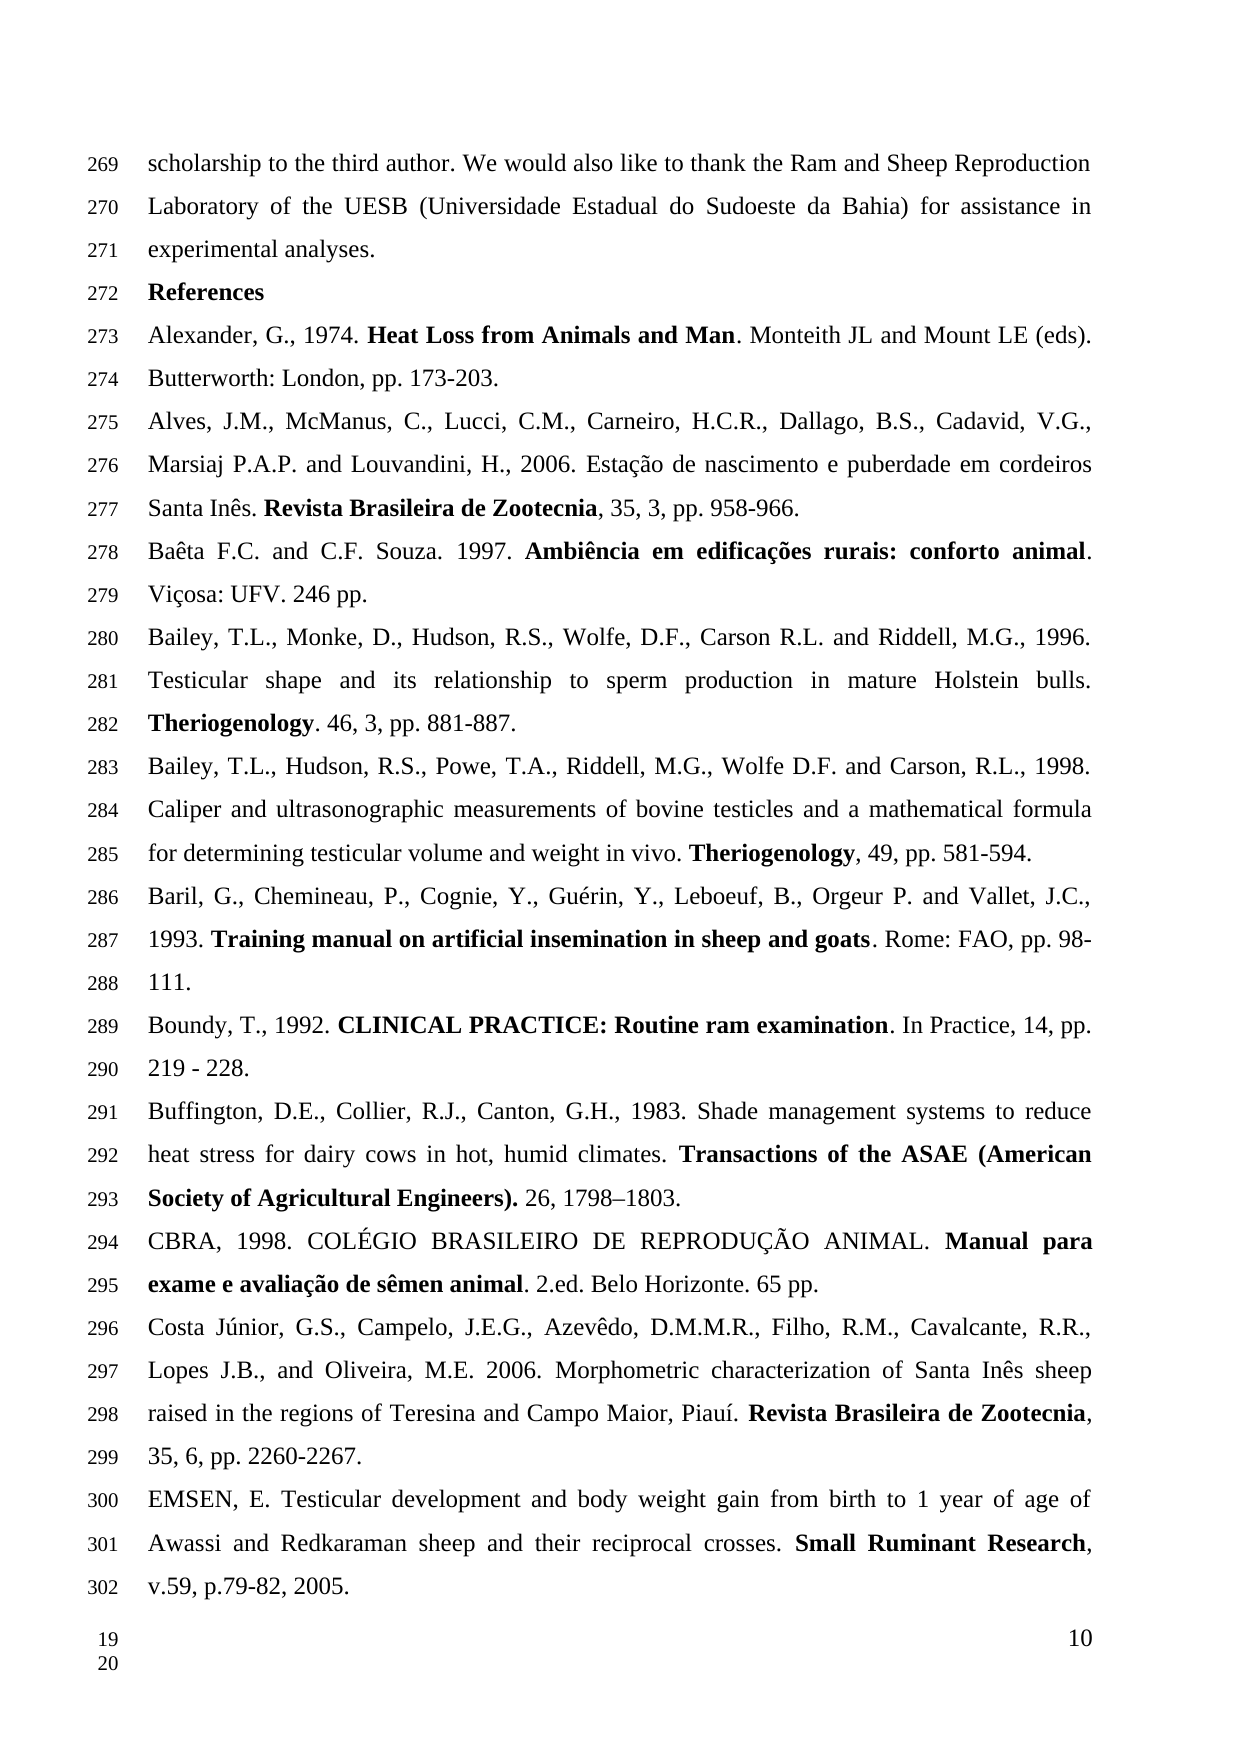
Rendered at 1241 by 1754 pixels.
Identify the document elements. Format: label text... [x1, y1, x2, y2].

text Bailey, T.L., Monke, D., Hudson, R.S., Wolfe, D.F., Carson R.L. and Riddell, M.G., 1996. Testicular shape and its relationship to sperm production in mature Holstein bulls. Theriogenology. 46, 3, pp. 881-887. [148, 622, 1092, 737]
text Costa Júnior, G.S., Campelo, J.E.G., Azevêdo, D.M.M.R., Filho, R.M., Cavalcante, R.R., Lopes J.B., and Oliveira, M.E. 2006. Morphometric characterization of Santa Inês sheep raised in the regions of Teresina and Campo Maior, Piauí. Revista Brasileira de Zootecnia, 35, 6, pp. 2260-2267. [148, 1312, 1092, 1470]
text Alves, J.M., McManus, C., Lucci, C.M., Carneiro, H.C.R., Dallago, B.S., Cadavid, V.G., Marsiaj P.A.P. and Louvandini, H., 2006. Estação de nascimento e puberdade em cordeiros Santa Inês. Revista Brasileira de Zootecnia, 35, 3, pp. 958-966. [148, 406, 1092, 521]
title Alexander, G., 1974. Heat Loss from Animals and Man. Monteith JL and Mount LE (eds). Butterworth: London, pp. 173-203. [148, 320, 1092, 392]
text Boundy, T., 1992. CLINICAL PRACTICE: Routine ram examination. In Practice, 14, pp. 219 - 228. [148, 1010, 1092, 1082]
text EMSEN, E. Testicular development and body weight gain from birth to 1 year of age of Awassi and Redkaraman sheep and their reciprocal crosses. Small Ruminant Research, v.59, p.79-82, 2005. [148, 1484, 1092, 1599]
text Bailey, T.L., Hudson, R.S., Powe, T.A., Riddell, M.G., Wolfe D.F. and Carson, R.L., 1998. Caliper and ultrasonographic measurements of bovine testicles and a mathematical formula for determining testicular volume and weight in vivo. Theriogenology, 49, pp. 581-594. [148, 751, 1092, 866]
text CBRA, 1998. COLÉGIO BRASILEIRO DE REPRODUÇÃO ANIMAL. Manual para exame e avaliação de sêmen animal. 2.ed. Belo Horizonte. 65 pp. [148, 1226, 1092, 1298]
text Baril, G., Chemineau, P., Cognie, Y., Guérin, Y., Leboeuf, B., Orgeur P. and Vallet, J.C., 1993. Training manual on artificial insemination in sheep and goats. Rome: FAO, pp. 98-111. [148, 881, 1092, 996]
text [148, 148, 1092, 263]
text Baêta F.C. and C.F. Souza. 1997. Ambiência em edificações rurais: conforto animal. Viçosa: UFV. 246 pp. [148, 536, 1092, 608]
title References [148, 277, 1092, 306]
text Buffington, D.E., Collier, R.J., Canton, G.H., 1983. Shade management systems to reduce heat stress for dairy cows in hot, humid climates. Transactions of the ASAE (American Society of Agricultural Engineers). 26, 1798–1803. [148, 1096, 1092, 1211]
